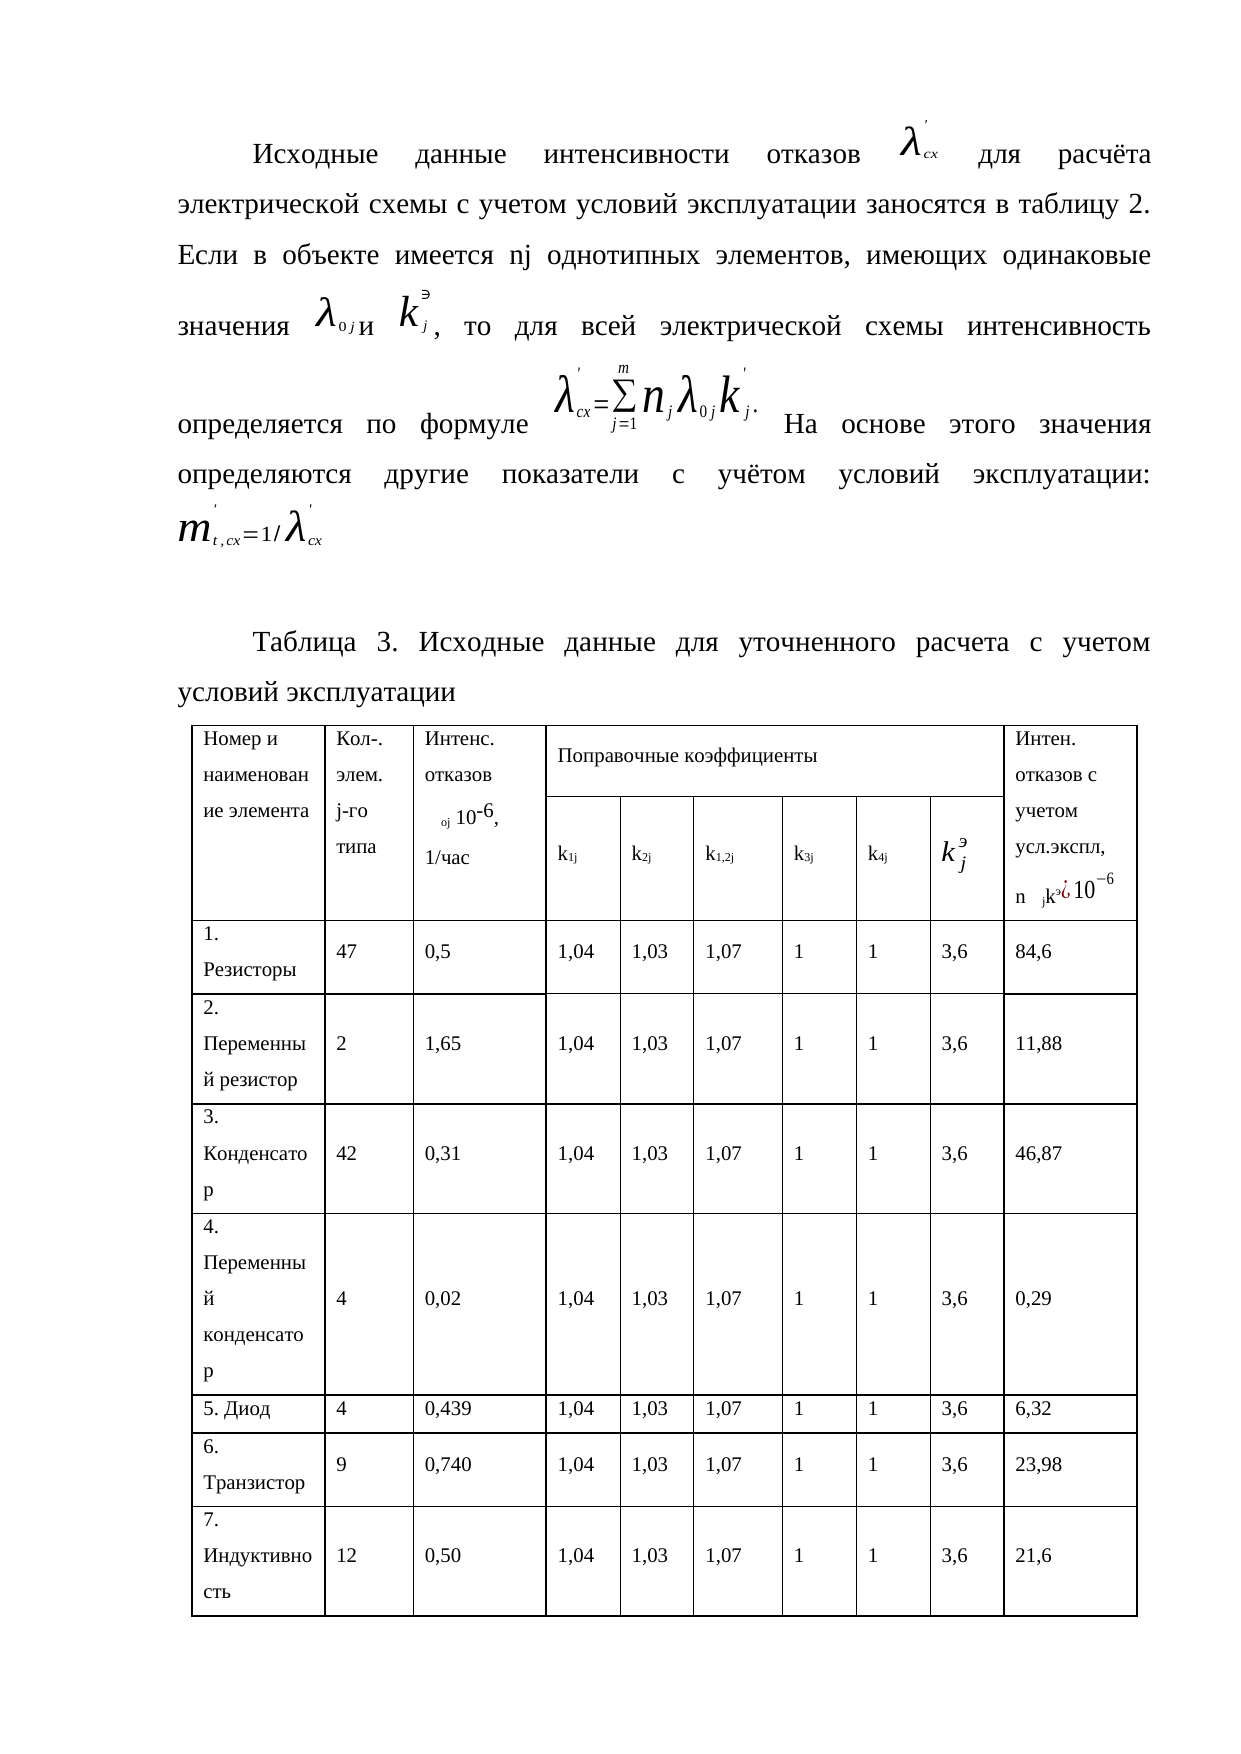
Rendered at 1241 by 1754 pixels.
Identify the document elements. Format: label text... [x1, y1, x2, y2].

table_cell 11,88 [1005, 995, 1136, 1103]
table_cell 1,07 [694, 1396, 782, 1432]
table_cell 1,07 [694, 994, 782, 1103]
table_cell 1,04 [547, 994, 620, 1103]
table_cell 1 [783, 1214, 856, 1394]
table_cell 3,6 [931, 994, 1003, 1103]
table_cell 1 [857, 1396, 930, 1432]
table_cell 42 [326, 1105, 413, 1213]
table_cell 1,07 [694, 1105, 782, 1213]
table_header Интенс. отказов оj 10-6, 1/час [414, 726, 545, 919]
table_cell k4j [857, 797, 930, 919]
table_cell 1,04 [547, 1214, 620, 1394]
table_cell 1 [783, 994, 856, 1103]
table_cell 3,6 [931, 1105, 1003, 1213]
table_cell 0,50 [414, 1507, 545, 1615]
table_cell 84,6 [1005, 921, 1136, 993]
table_header Номер и наименование элемента [193, 726, 324, 919]
table_cell 1,03 [621, 994, 693, 1103]
table_cell 2 [326, 995, 413, 1103]
table_cell 1,03 [621, 1434, 693, 1506]
table_cell 1,03 [621, 1105, 693, 1213]
text Исходные данные интенсивности отказов для расчёта электрической схемы с учетом условий эксплуатации заносятся в таблицу 2. Если в объекте имеется nj однотипных элементов, имеющих одинаковые значения и , то для всей электрической схемы интенсивность определяется по формуле На основе этого значения определяются другие показатели с учётом условий эксплуатации: [177, 118, 1152, 557]
table_cell 1 [783, 1507, 856, 1615]
table_cell 9 [326, 1434, 413, 1506]
table_cell k1,2j [694, 797, 782, 919]
table_cell 1. Резисторы [193, 921, 324, 993]
table_cell 1,04 [547, 1507, 620, 1615]
table_cell 1 [857, 1434, 930, 1506]
table_cell 1,65 [414, 995, 545, 1103]
table_cell 5. Диод [193, 1396, 324, 1432]
table_cell 3,6 [931, 1214, 1003, 1394]
table_cell 3,6 [931, 1396, 1003, 1432]
table_cell 1 [857, 994, 930, 1103]
table_cell 21,6 [1005, 1507, 1136, 1615]
table_cell 6,32 [1005, 1396, 1136, 1432]
subtitle Таблица 3. Исходные данные для уточненного расчета с учетом условий эксплуатации [177, 624, 1152, 708]
table_cell 1,04 [547, 1434, 620, 1506]
table_cell 3,6 [931, 1434, 1003, 1506]
table_cell 1,04 [547, 921, 620, 993]
table_cell 0,29 [1005, 1214, 1136, 1394]
table_cell 3,6 [931, 1507, 1003, 1615]
table_cell 3,6 [931, 921, 1003, 993]
table_cell 1,07 [694, 1434, 782, 1506]
table_cell 1,04 [547, 1105, 620, 1213]
table_cell 0,02 [414, 1214, 545, 1394]
table_cell 6. Транзистор [193, 1434, 324, 1506]
table_cell 1,03 [621, 1507, 693, 1615]
table_cell [931, 797, 1003, 919]
table_cell 1 [783, 1396, 856, 1432]
table_cell 0,31 [414, 1105, 545, 1213]
table_cell k3j [783, 797, 856, 919]
table_cell k2j [621, 797, 693, 919]
table_cell 2. Переменный резистор [193, 995, 324, 1103]
table_cell 12 [326, 1507, 413, 1615]
table_header Поправочные коэффициенты [547, 726, 1003, 796]
table_cell 1,03 [621, 921, 693, 993]
table_cell 1 [783, 921, 856, 993]
table_cell 0,439 [414, 1396, 545, 1432]
table_header Интен. отказов с учетом усл.экспл, njkэ [1005, 726, 1136, 919]
table_cell 46,87 [1005, 1105, 1136, 1213]
table_cell 7. Индуктивность [193, 1507, 324, 1615]
table_cell k1j [547, 797, 620, 919]
table_cell 1 [857, 921, 930, 993]
table_cell 4 [326, 1214, 413, 1394]
table_cell 1 [857, 1214, 930, 1394]
table_cell 3. Конденсатор [193, 1105, 324, 1213]
table_cell 1 [783, 1105, 856, 1213]
table_cell 1,03 [621, 1396, 693, 1432]
table_cell 4. Переменный конденсатор [193, 1214, 324, 1394]
table_cell 1 [857, 1507, 930, 1615]
table_cell 4 [326, 1396, 413, 1432]
table_cell 23,98 [1005, 1434, 1136, 1506]
table_cell 1,03 [621, 1214, 693, 1394]
table_cell 1 [857, 1105, 930, 1213]
table_cell 47 [326, 921, 413, 993]
table_cell 0,740 [414, 1434, 545, 1506]
table_header Кол-. элем. j-го типа [326, 726, 413, 919]
table_cell 1,07 [694, 1214, 782, 1394]
table_cell 0,5 [414, 921, 545, 993]
table_cell 1 [783, 1434, 856, 1506]
table_cell 1,07 [694, 921, 782, 993]
table_cell 1,04 [547, 1396, 620, 1432]
table_cell 1,07 [694, 1507, 782, 1615]
